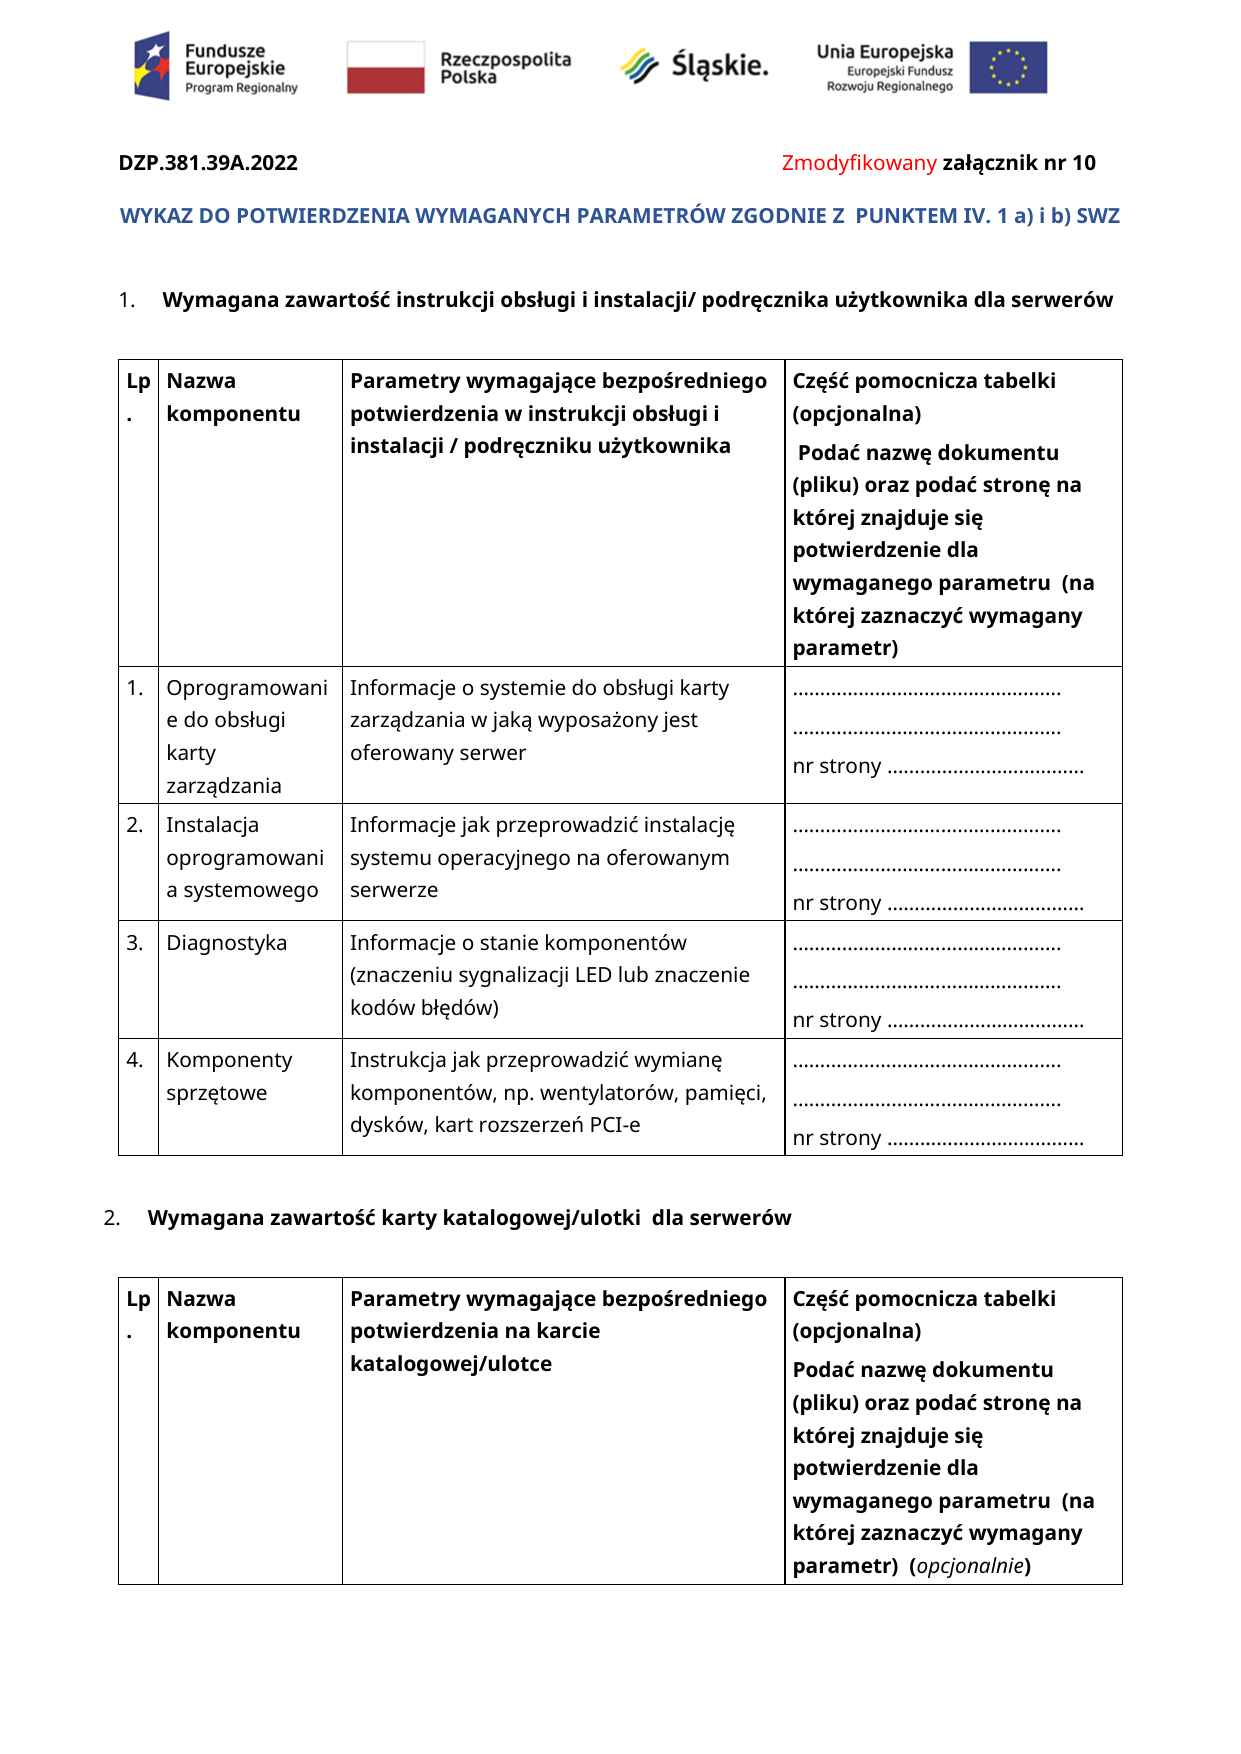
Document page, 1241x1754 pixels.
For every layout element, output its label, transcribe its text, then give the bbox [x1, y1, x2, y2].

table_header Lp. [119, 1278, 158, 1583]
table_cell Informacje o systemie do obsługi karty zarządzania w jaką wyposażony jest oferowany serwer [343, 667, 784, 803]
text DZP.381.39A.2022 Zmodyfikowany załącznik nr 10 [118, 148, 1122, 176]
table_cell 3. [119, 921, 158, 1038]
picture [118, 14, 1064, 116]
table_cell Diagnostyka [159, 921, 342, 1038]
table_header Część pomocnicza tabelki (opcjonalna) Podać nazwę dokumentu (pliku) oraz podać stronę na której znajduje się potwierdzenie dla wymaganego parametru (na której zaznaczyć wymagany parametr) [786, 360, 1122, 666]
table_cell 4. [119, 1039, 158, 1155]
table_cell Informacje o stanie komponentów (znaczeniu sygnalizacji LED lub znaczenie kodów błędów) [343, 921, 784, 1038]
table_cell Komponenty sprzętowe [159, 1039, 342, 1155]
table_cell …………………………………………. …………………………………………. nr strony ……………………………… [786, 921, 1122, 1038]
table_cell …………………………………………. …………………………………………. nr strony ……………………………… [786, 667, 1122, 803]
text WYKAZ DO POTWIERDZENIA WYMAGANYCH PARAMETRÓW ZGODNIE Z PUNKTEM IV. 1 a) i b) SWZ [118, 201, 1122, 229]
table_header Parametry wymagające bezpośredniego potwierdzenia na karcie katalogowej/ulotce [343, 1278, 784, 1583]
table_header Parametry wymagające bezpośredniego potwierdzenia w instrukcji obsługi i instalacji / podręczniku użytkownika [343, 360, 784, 666]
table_cell …………………………………………. …………………………………………. nr strony ……………………………… [786, 804, 1122, 920]
table_cell …………………………………………. …………………………………………. nr strony ……………………………… [786, 1039, 1122, 1155]
table_header Część pomocnicza tabelki (opcjonalna) Podać nazwę dokumentu (pliku) oraz podać stronę na której znajduje się potwierdzenie dla wymaganego parametru (na której zaznaczyć wymagany parametr) (opcjonalnie) [786, 1278, 1122, 1583]
table_cell Oprogramowanie do obsługi karty zarządzania [159, 667, 342, 803]
table_cell 1. [119, 667, 158, 803]
subtitle Wymagana zawartość instrukcji obsługi i instalacji/ podręcznika użytkownika dla serwerów [118, 285, 1122, 359]
table_cell 2. [119, 804, 158, 920]
subtitle Wymagana zawartość karty katalogowej/ulotki dla serwerów [103, 1203, 1122, 1277]
table_header Nazwa komponentu [159, 360, 342, 666]
table_cell Instrukcja jak przeprowadzić wymianę komponentów, np. wentylatorów, pamięci, dysków, kart rozszerzeń PCI-e [343, 1039, 784, 1155]
table_cell Instalacja oprogramowania systemowego [159, 804, 342, 920]
table_cell Informacje jak przeprowadzić instalację systemu operacyjnego na oferowanym serwerze [343, 804, 784, 920]
table_header Nazwa komponentu [159, 1278, 342, 1583]
table_header Lp. [119, 360, 158, 666]
